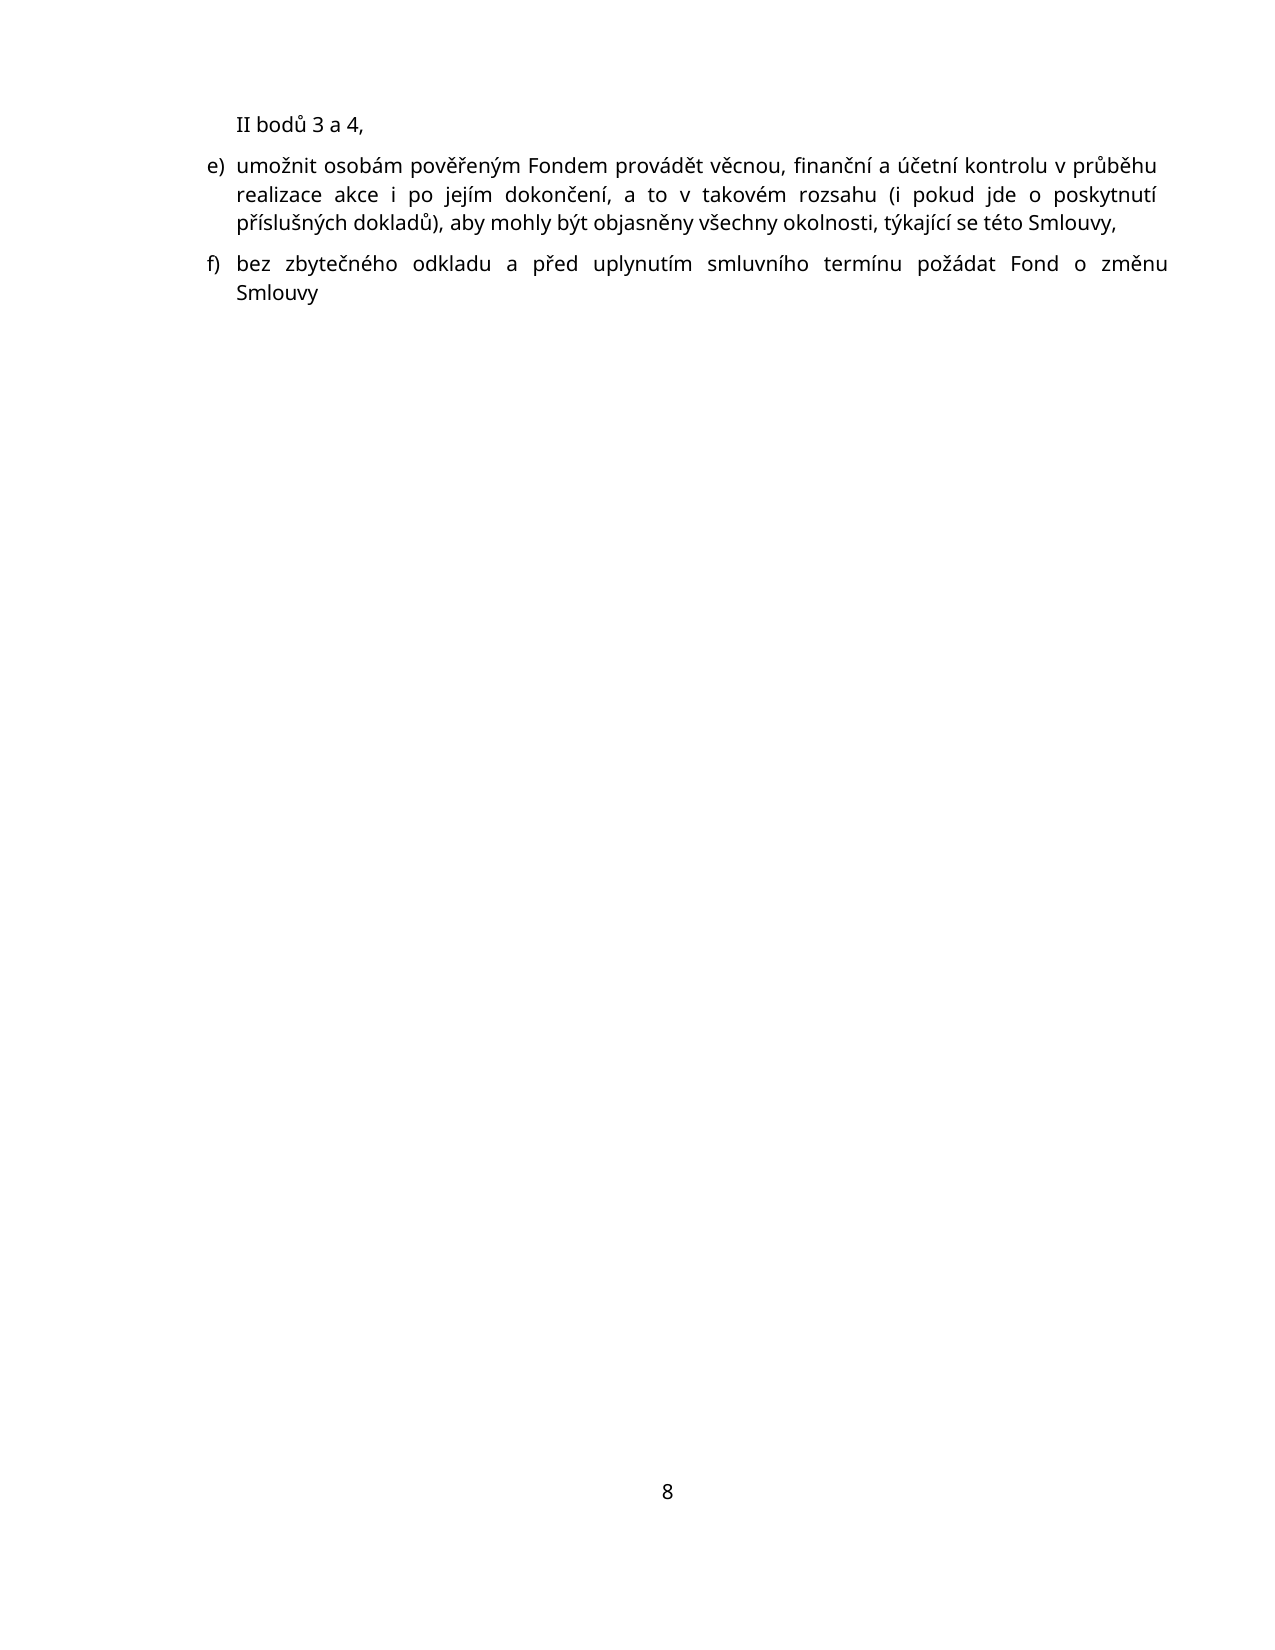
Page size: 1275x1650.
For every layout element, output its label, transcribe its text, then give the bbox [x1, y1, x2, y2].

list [207, 110, 1156, 139]
list bez zbytečného odkladu a před uplynutím smluvního termínu požádat Fond o změnu Smlouvy [207, 249, 1169, 306]
list umožnit osobám pověřeným Fondem provádět věcnou, finanční a účetní kontrolu v průběhu realizace akce i po jejím dokončení, a to v takovém rozsahu (i pokud jde o poskytnutí příslušných dokladů), aby mohly být objasněny všechny okolnosti, týkající se této Smlouvy, [207, 151, 1157, 237]
